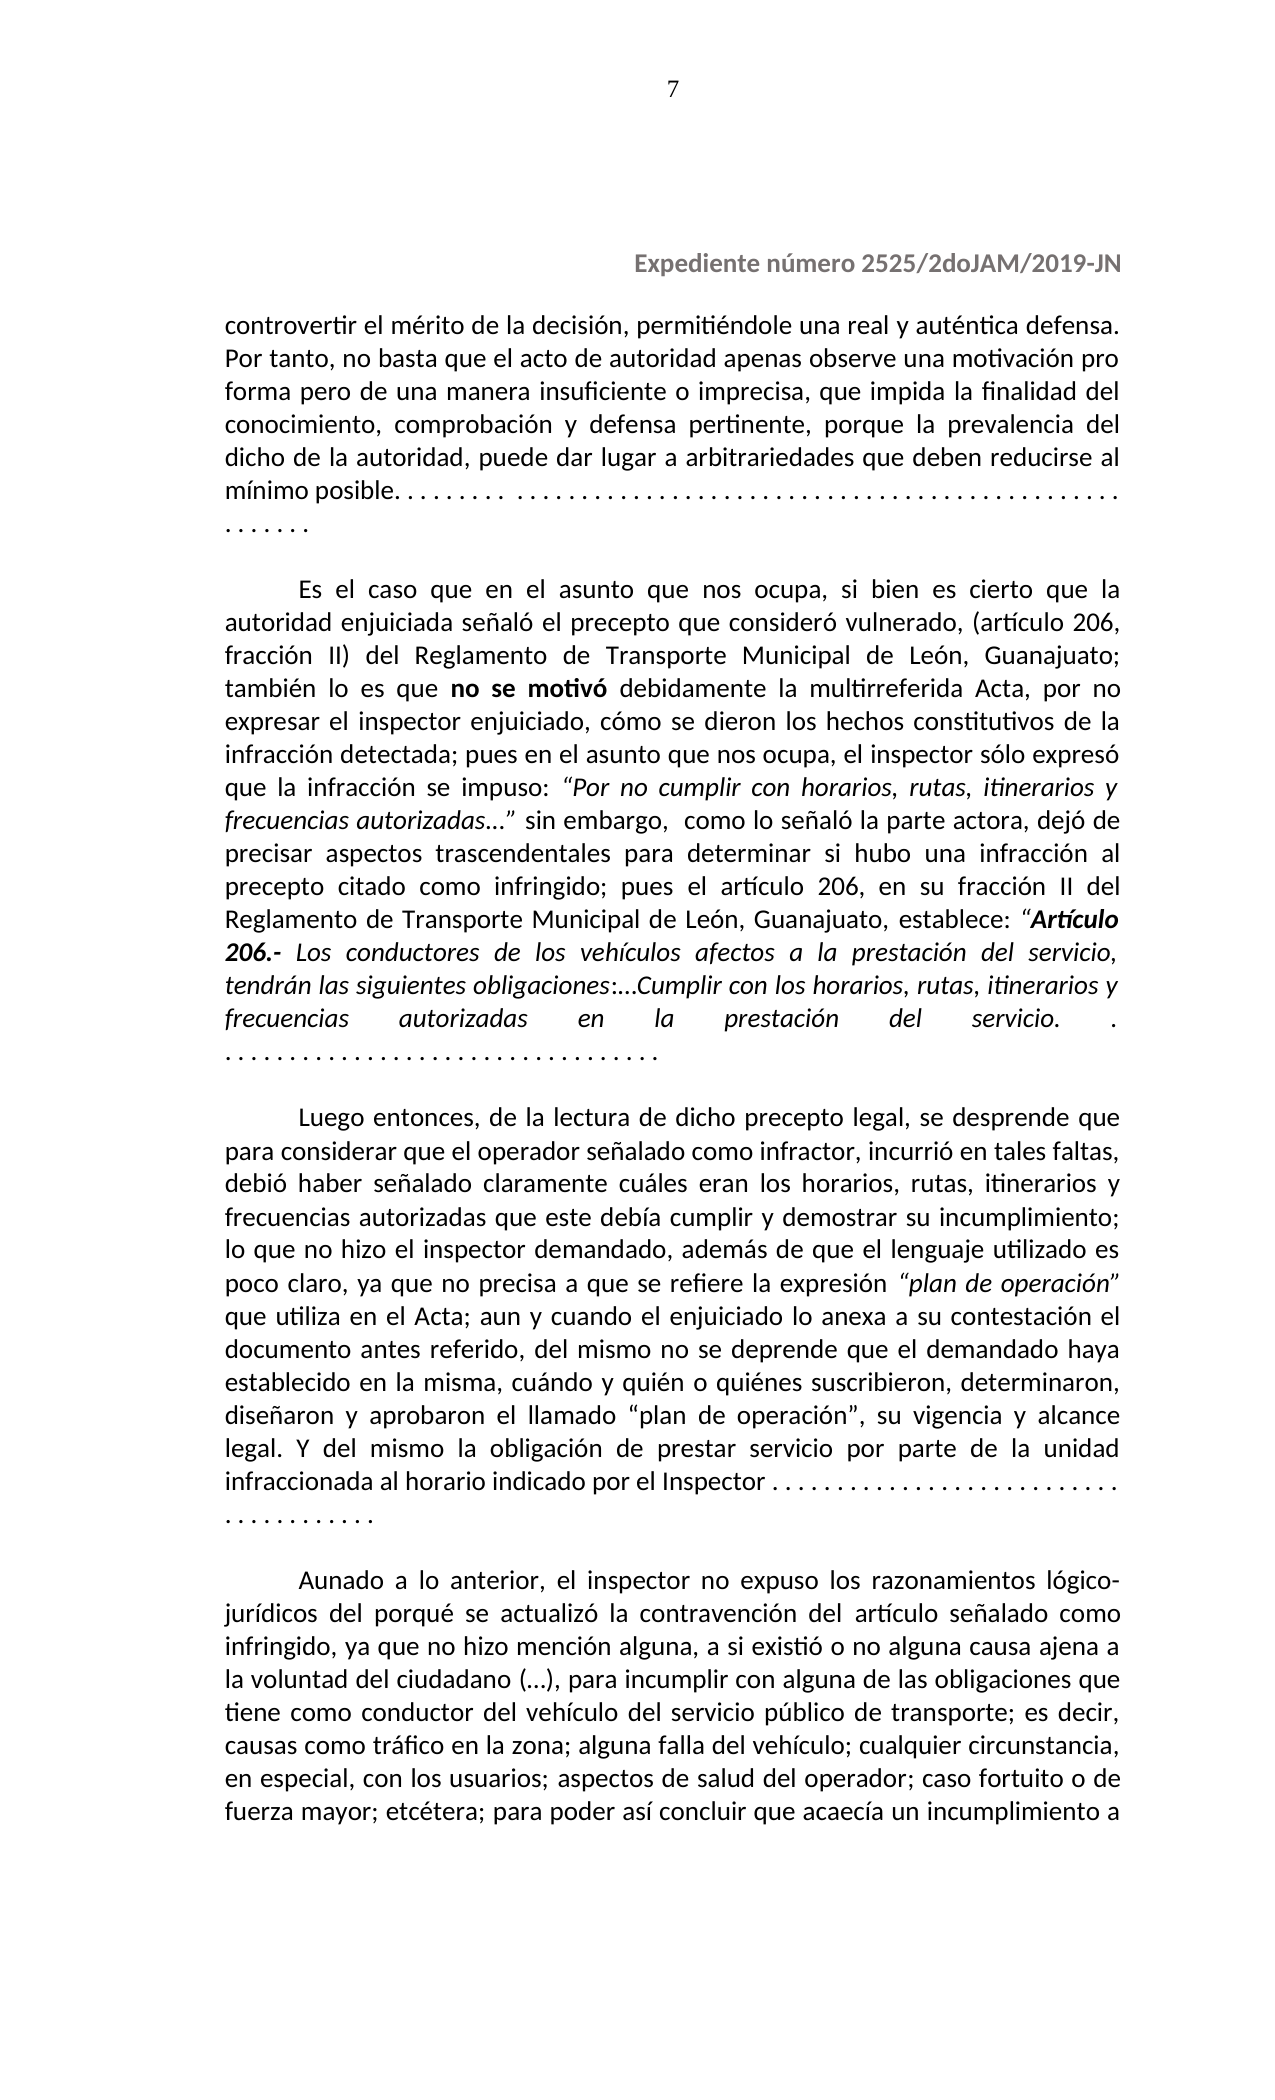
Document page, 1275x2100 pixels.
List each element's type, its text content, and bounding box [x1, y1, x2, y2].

text Luego entonces, de la lectura de dicho precepto legal, se desprende que para considerar que el operador señalado como infractor, incurrió en tales faltas, debió haber señalado claramente cuáles eran los horarios, rutas, itinerarios y frecuencias autorizadas que este debía cumplir y demostrar su incumplimiento; lo que no hizo el inspector demandado, además de que el lenguaje utilizado es poco claro, ya que no precisa a que se refiere la expresión “plan de operación” que utiliza en el Acta; aun y cuando el enjuiciado lo anexa a su contestación el documento antes referido, del mismo no se deprende que el demandado haya establecido en la misma, cuándo y quién o quiénes suscribieron, determinaron, diseñaron y aprobaron el llamado “plan de operación”, su vigencia y alcance legal. Y del mismo la obligación de prestar servicio por parte de la unidad infraccionada al horario indicado por el Inspector . . . . . . . . . . . . . . . . . . . . . . . . . . . . . . . . . . . . . . . [224, 1101, 1121, 1530]
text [224, 308, 1121, 539]
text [224, 1563, 1121, 1827]
text Es el caso que en el asunto que nos ocupa, si bien es cierto que la autoridad enjuiciada señaló el precepto que consideró vulnerado, (artículo 206, fracción II) del Reglamento de Transporte Municipal de León, Guanajuato; también lo es que no se motivó debidamente la multirreferida Acta, por no expresar el inspector enjuiciado, cómo se dieron los hechos constitutivos de la infracción detectada; pues en el asunto que nos ocupa, el inspector sólo expresó que la infracción se impuso: “Por no cumplir con horarios, rutas, itinerarios y frecuencias autorizadas...” sin embargo, como lo señaló la parte actora, dejó de precisar aspectos trascendentales para determinar si hubo una infracción al precepto citado como infringido; pues el artículo 206, en su fracción II del Reglamento de Transporte Municipal de León, Guanajuato, establece: “Artículo 206.- Los conductores de los vehículos afectos a la prestación del servicio, tendrán las siguientes obligaciones:…Cumplir con los horarios, rutas, itinerarios y frecuencias autorizadas en la prestación del servicio. . . . . . . . . . . . . . . . . . . . . . . . . . . . . . . . . . . . [224, 572, 1121, 1068]
